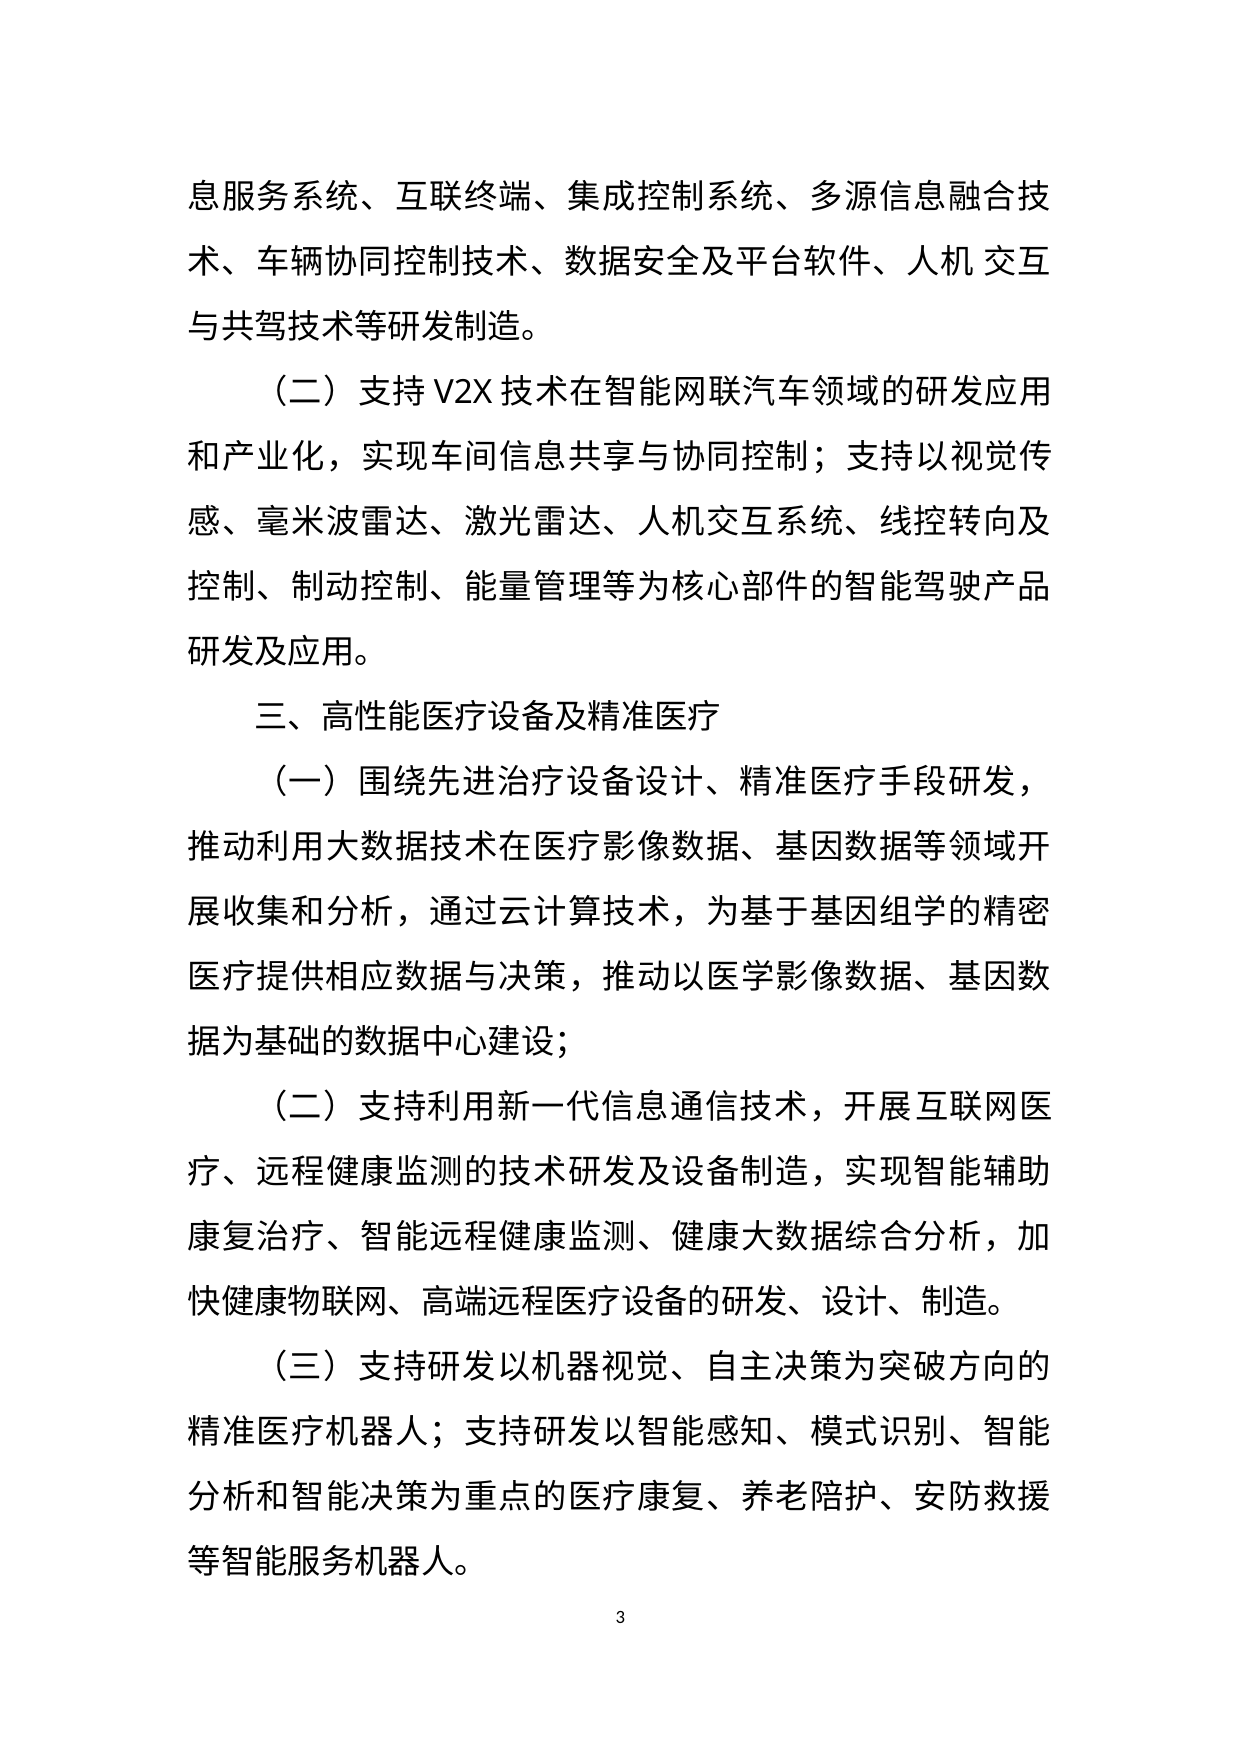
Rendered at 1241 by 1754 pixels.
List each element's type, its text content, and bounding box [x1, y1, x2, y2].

text （二）支持V2X技术在智能网联汽车领域的研发应用和产业化，实现车间信息共享与协同控制；支持以视觉传感、毫米波雷达、激光雷达、人机交互系统、线控转向及控制、制动控制、能量管理等为核心部件的智能驾驶产品研发及应用。 [187, 357, 1053, 682]
text （二）支持利用新一代信息通信技术，开展互联网医疗、远程健康监测的技术研发及设备制造，实现智能辅助康复治疗、智能远程健康监测、健康大数据综合分析，加快健康物联网、高端远程医疗设备的研发、设计、制造。 [187, 1072, 1053, 1332]
text （一）围绕先进治疗设备设计、精准医疗手段研发，推动利用大数据技术在医疗影像数据、基因数据等领域开展收集和分析，通过云计算技术，为基于基因组学的精密医疗提供相应数据与决策，推动以医学影像数据、基因数据为基础的数据中心建设； [187, 747, 1053, 1072]
text 三、高性能医疗设备及精准医疗 [187, 682, 1053, 747]
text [187, 162, 1053, 357]
text （三）支持研发以机器视觉、自主决策为突破方向的精准医疗机器人；支持研发以智能感知、模式识别、智能分析和智能决策为重点的医疗康复、养老陪护、安防救援等智能服务机器人。 [187, 1332, 1053, 1592]
